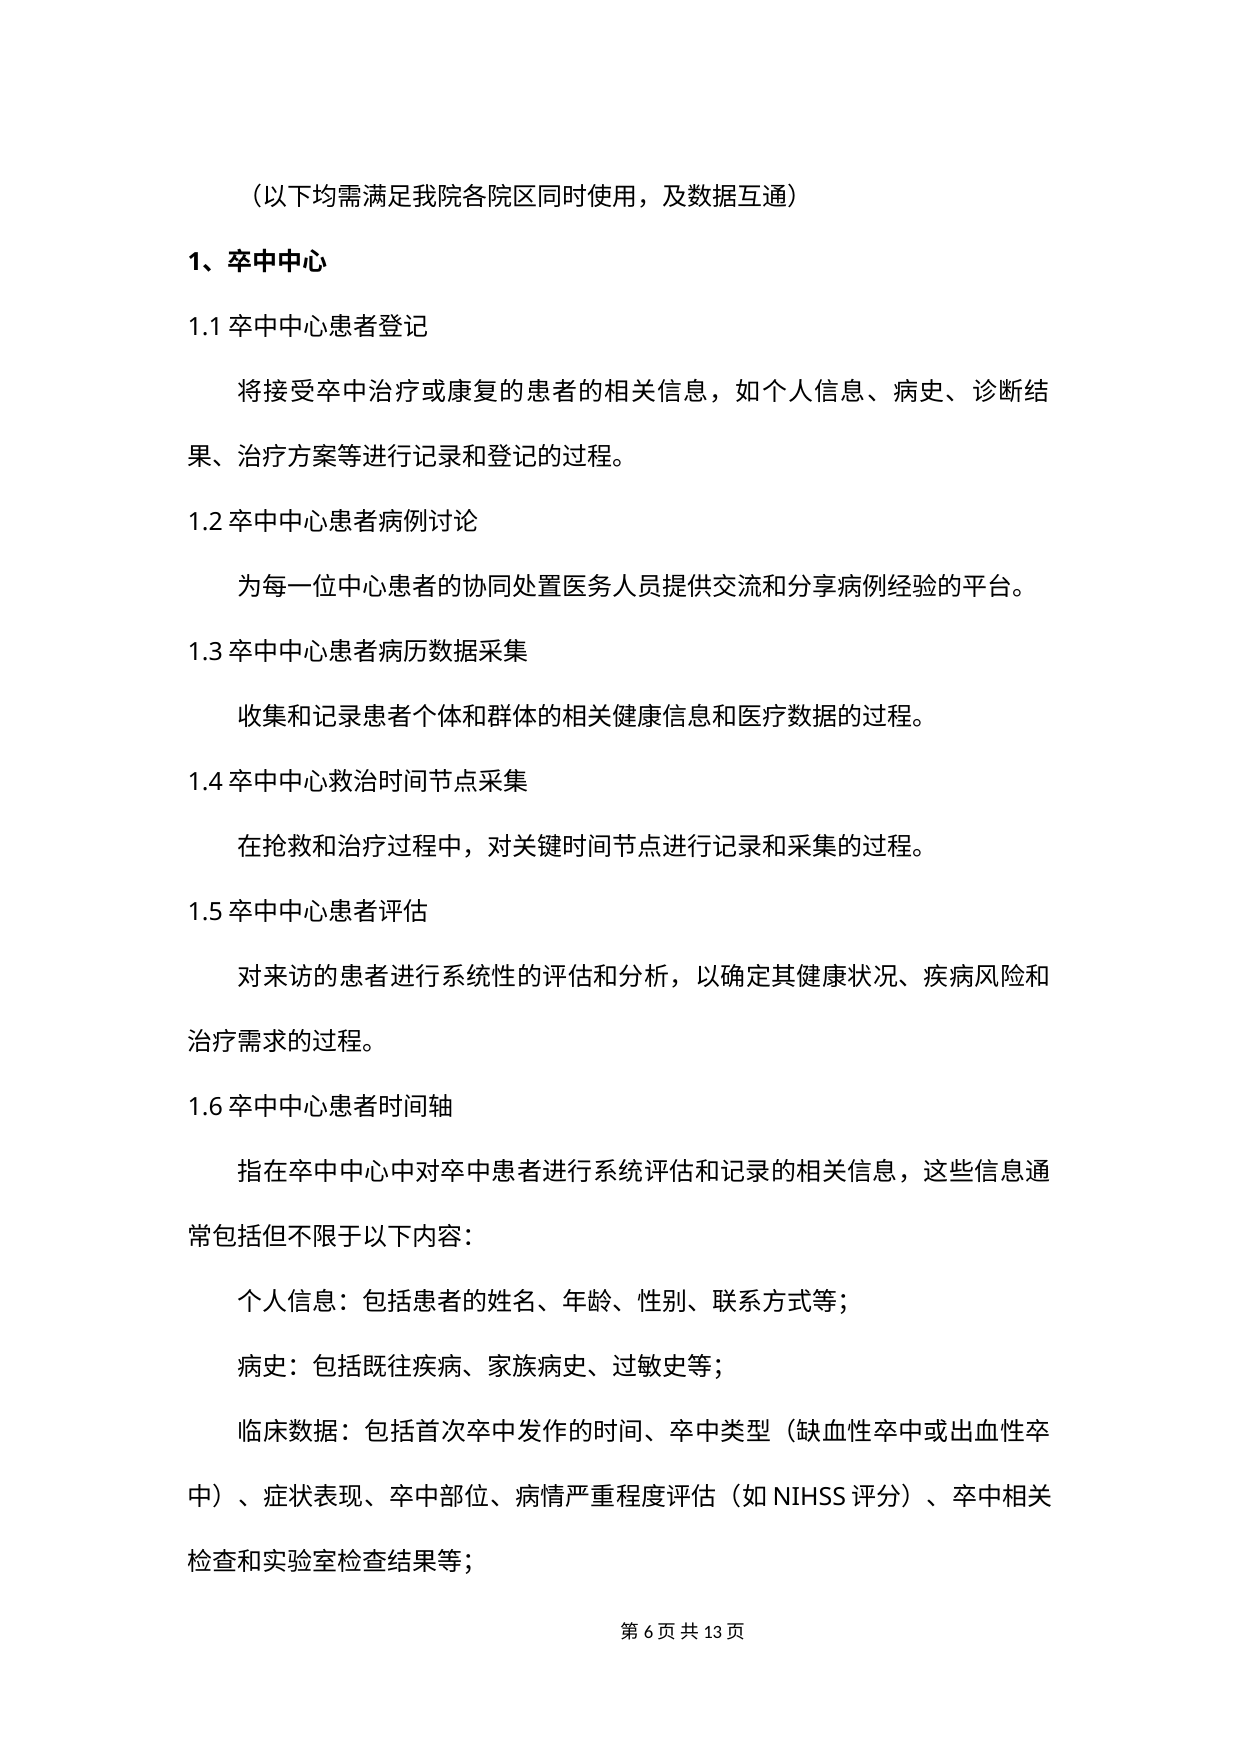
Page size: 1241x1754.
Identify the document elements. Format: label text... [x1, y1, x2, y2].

list 临床数据：包括首次卒中发作的时间、卒中类型（缺血性卒中或出血性卒中）、症状表现、卒中部位、病情严重程度评估（如NIHSS评分）、卒中相关检查和实验室检查结果等； [187, 1397, 1053, 1592]
text （以下均需满足我院各院区同时使用，及数据互通） [187, 162, 1053, 227]
list 1.3卒中中心患者病历数据采集 [187, 617, 1053, 682]
list 指在卒中中心中对卒中患者进行系统评估和记录的相关信息，这些信息通常包括但不限于以下内容： [187, 1137, 1053, 1267]
list 1.1卒中中心患者登记 [187, 292, 1053, 357]
list 个人信息：包括患者的姓名、年龄、性别、联系方式等； [187, 1267, 1053, 1332]
list 将接受卒中治疗或康复的患者的相关信息，如个人信息、病史、诊断结果、治疗方案等进行记录和登记的过程。 [187, 357, 1053, 487]
list 病史：包括既往疾病、家族病史、过敏史等； [187, 1332, 1053, 1397]
list 1.6卒中中心患者时间轴 [187, 1072, 1053, 1137]
list 1.5卒中中心患者评估 [187, 877, 1053, 942]
list 为每一位中心患者的协同处置医务人员提供交流和分享病例经验的平台。 [187, 552, 1053, 617]
list 在抢救和治疗过程中，对关键时间节点进行记录和采集的过程。 [187, 812, 1053, 877]
list 收集和记录患者个体和群体的相关健康信息和医疗数据的过程。 [187, 682, 1053, 747]
list 1.2卒中中心患者病例讨论 [187, 487, 1053, 552]
list 1.4卒中中心救治时间节点采集 [187, 747, 1053, 812]
list 1、卒中中心 [187, 227, 1053, 292]
list 对来访的患者进行系统性的评估和分析，以确定其健康状况、疾病风险和治疗需求的过程。 [187, 942, 1053, 1072]
